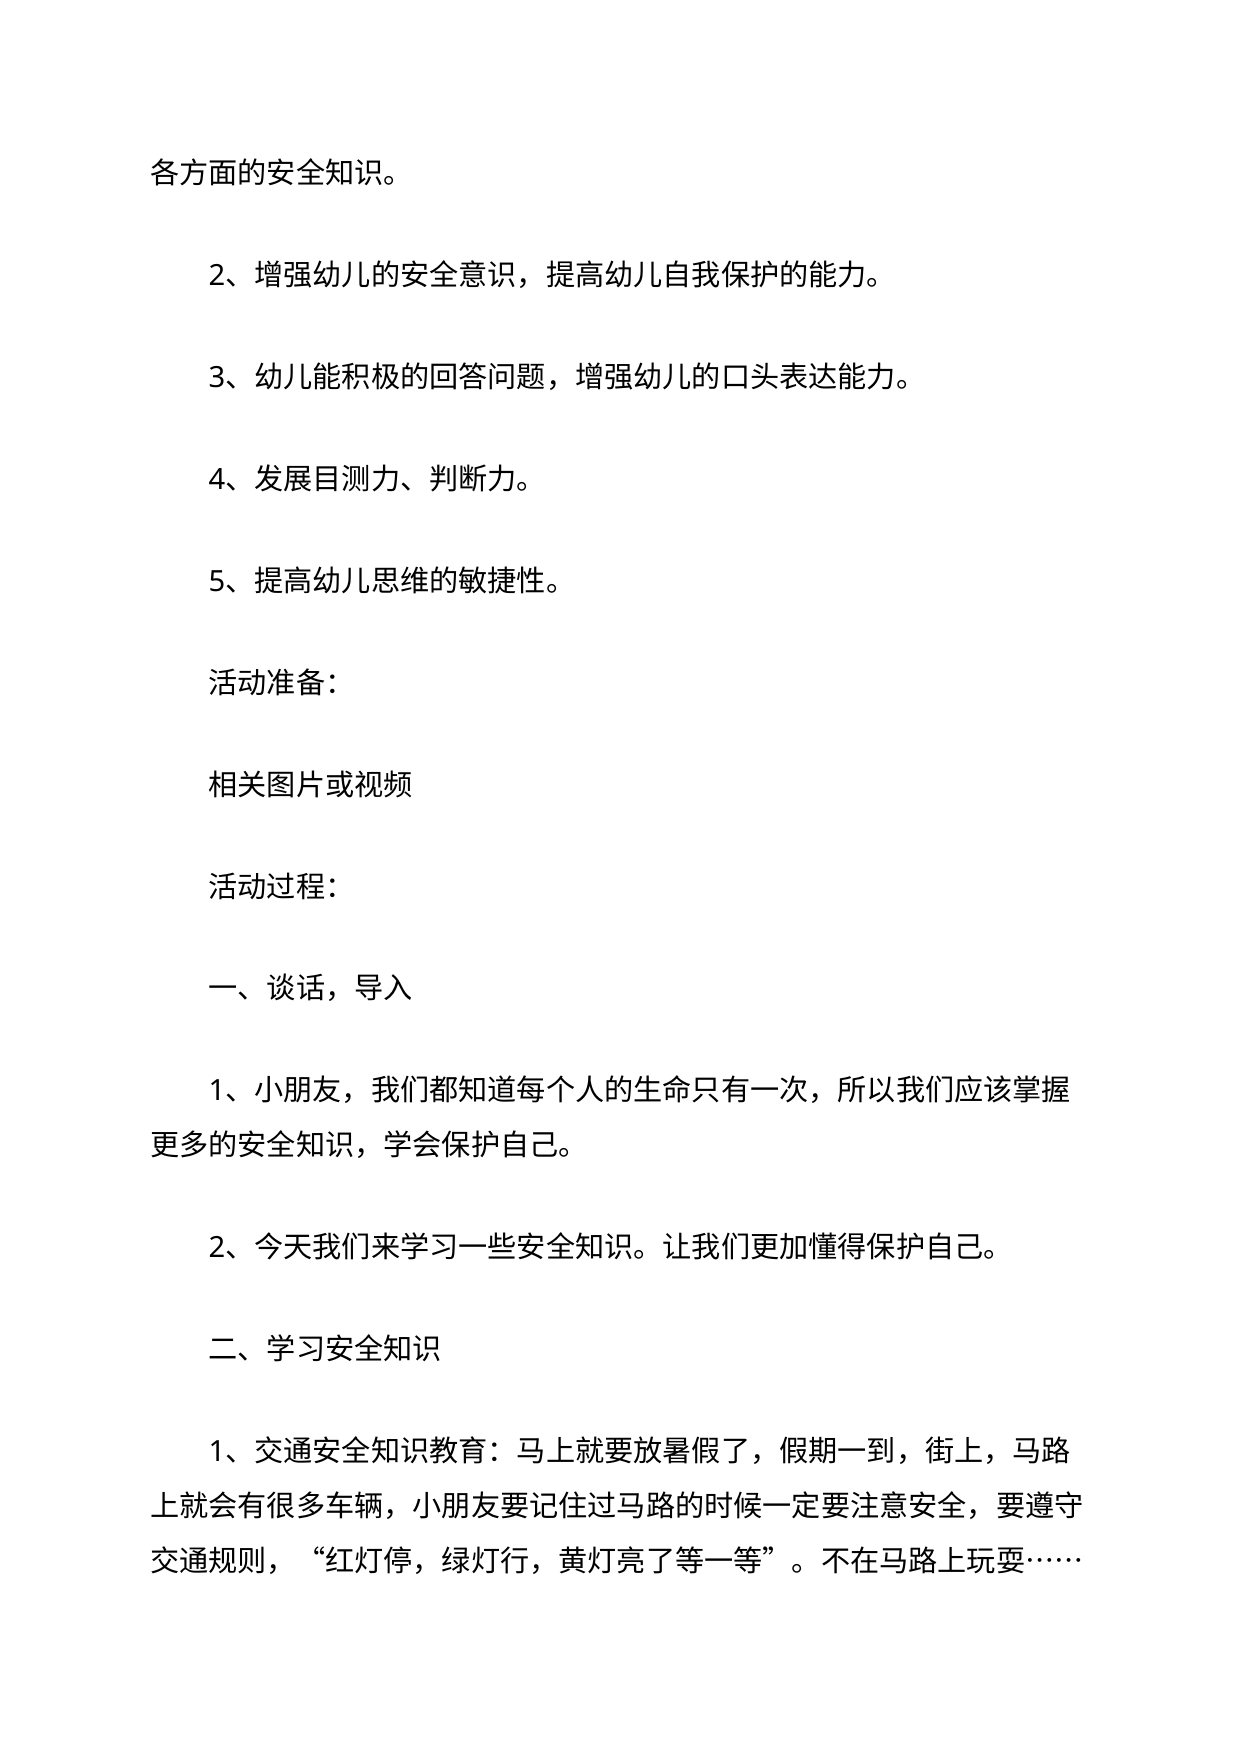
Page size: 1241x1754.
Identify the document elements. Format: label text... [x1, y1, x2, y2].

text 2、今天我们来学习一些安全知识。让我们更加懂得保护自己。 [150, 1223, 1090, 1266]
text 活动过程： [150, 863, 1090, 906]
text 2、增强幼儿的安全意识，提高幼儿自我保护的能力。 [150, 252, 1090, 294]
text 3、幼儿能积极的回答问题，增强幼儿的口头表达能力。 [150, 354, 1090, 396]
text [150, 150, 1090, 192]
text 活动准备： [150, 660, 1090, 702]
text 相关图片或视频 [150, 761, 1090, 804]
text 4、发展目测力、判断力。 [150, 456, 1090, 498]
text 1、交通安全知识教育：马上就要放暑假了，假期一到，街上，马路上就会有很多车辆，小朋友要记住过马路的时候一定要注意安全，要遵守交通规则，“红灯停，绿灯行，黄灯亮了等一等”。不在马路上玩耍…… [150, 1427, 1090, 1579]
text 1、小朋友，我们都知道每个人的生命只有一次，所以我们应该掌握更多的安全知识，学会保护自己。 [150, 1067, 1090, 1164]
text 5、提高幼儿思维的敏捷性。 [150, 558, 1090, 600]
text 一、谈话，导入 [150, 965, 1090, 1007]
text 二、学习安全知识 [150, 1326, 1090, 1368]
